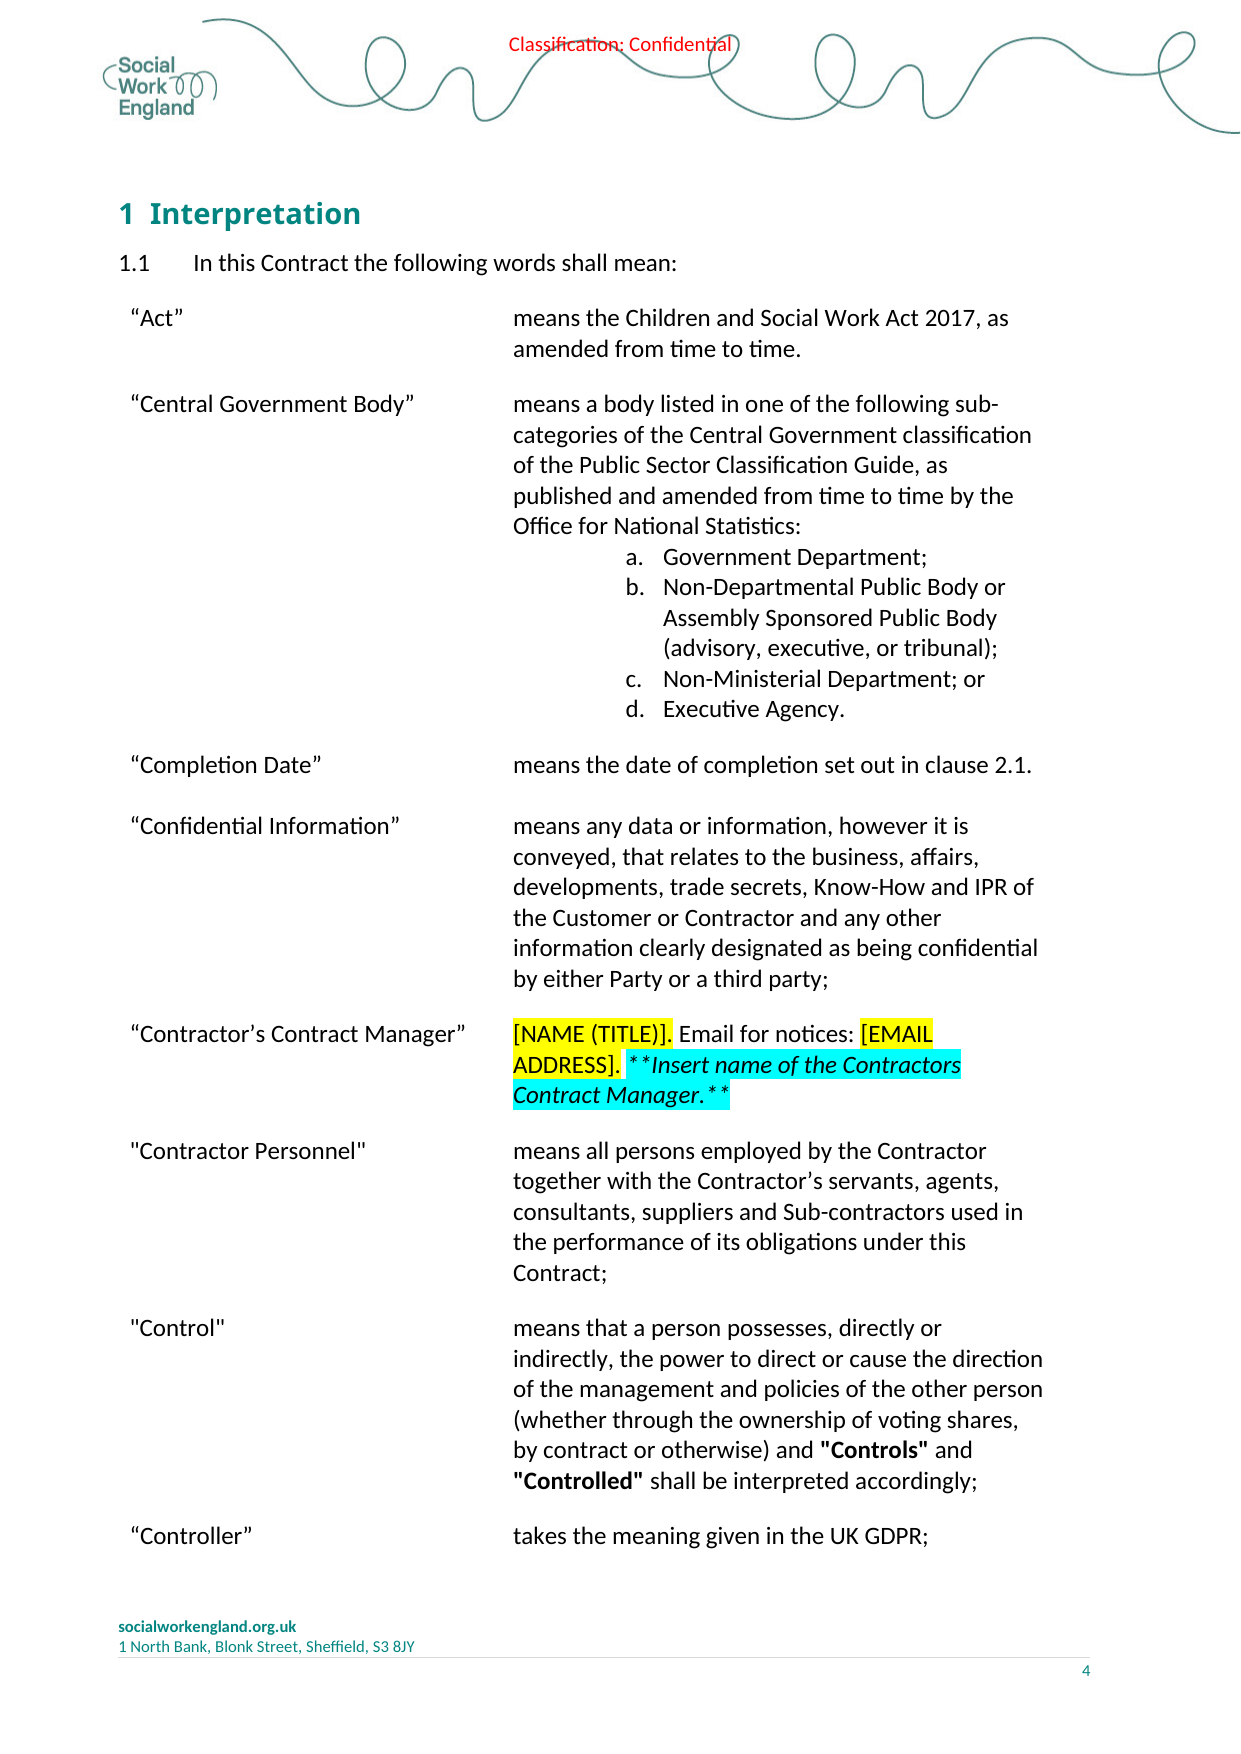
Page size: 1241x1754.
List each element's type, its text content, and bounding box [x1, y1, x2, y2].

table_cell “Completion Date” [118, 749, 502, 810]
table_cell “Confidential Information” [118, 810, 502, 1018]
table_header “Act” [118, 302, 502, 388]
picture [1, 9, 1241, 140]
table_cell "Contractor Personnel" [118, 1135, 502, 1312]
table_cell means that a person possesses, directly or indirectly, the power to direct or cause the direction of the management and policies of the other person (whether through the ownership of voting shares, by contract or otherwise) and "Controls" and "Controlled" shall be interpreted accordingly; [502, 1313, 1057, 1521]
table_cell means a body listed in one of the following sub-categories of the Central Government classification of the Public Sector Classification Guide, as published and amended from time to time by the Office for National Statistics: Government Department; Non-Departmental Public Body or Assembly Sponsored Public Body (advisory, executive, or tribunal); Non-Ministerial Department; or Executive Agency. [502, 388, 1057, 749]
table_cell “Contractor’s Contract Manager” [118, 1018, 502, 1135]
table_cell means all persons employed by the Contractor together with the Contractor’s servants, agents, consultants, suppliers and Sub-contractors used in the performance of its obligations under this Contract; [502, 1135, 1057, 1312]
text 1.1 In this Contract the following words shall mean: [118, 247, 1090, 277]
table_cell “Controller” [118, 1521, 502, 1576]
table_header means the Children and Social Work Act 2017, as amended from time to time. [502, 302, 1057, 388]
table_cell “Central Government Body” [118, 388, 502, 749]
table_cell takes the meaning given in the UK GDPR; [502, 1521, 1057, 1576]
table_cell [NAME (TITLE)]. Email for notices: [EMAIL ADDRESS]. **Insert name of the Contractors Contract Manager.** [502, 1018, 1057, 1135]
table_cell means the date of completion set out in clause 2.1. [502, 749, 1057, 810]
subtitle 1 Interpretation [118, 193, 1090, 233]
table_cell means any data or information, however it is conveyed, that relates to the business, affairs, developments, trade secrets, Know-How and IPR of the Customer or Contractor and any other information clearly designated as being confidential by either Party or a third party; [502, 810, 1057, 1018]
table_cell "Control" [118, 1313, 502, 1521]
